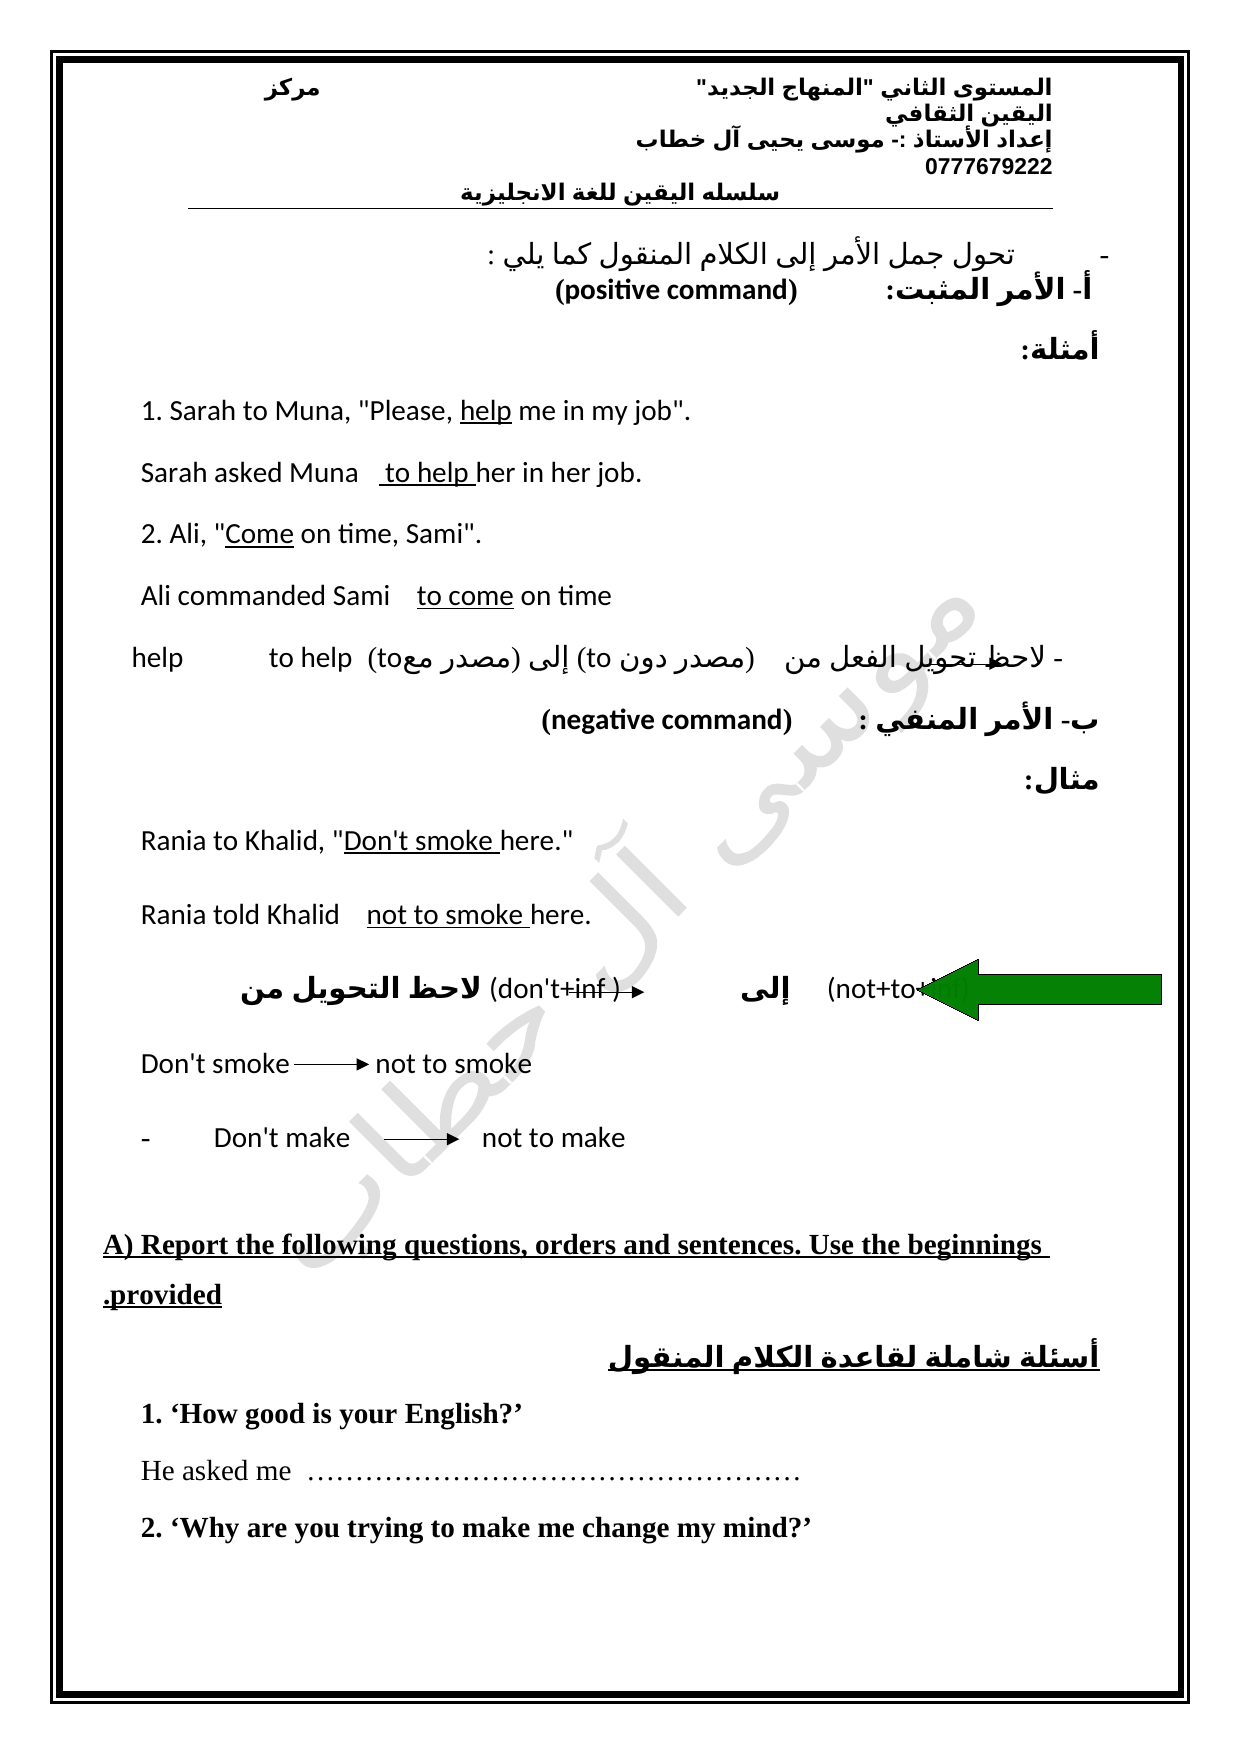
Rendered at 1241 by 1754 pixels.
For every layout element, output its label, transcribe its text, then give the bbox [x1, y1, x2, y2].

text Don't smoke not to smoke [141, 1045, 1137, 1080]
list Don't make not to make [141, 1119, 1137, 1154]
text مثال: [103, 762, 1099, 796]
text 2. Ali, "Come on time, Sami". [141, 515, 1137, 551]
text ب- الأمر المنفي : (negative command) [103, 701, 1099, 736]
list تحول جمل الأمر إلى الكلام المنقول كما يلي : [103, 237, 1099, 271]
text Ali commanded Sami to come on time [141, 577, 1137, 613]
text لاحظ التحويل من (don't+inf ) إلى (not+to+inf) [141, 970, 954, 1006]
text 1. Sarah to Muna, "Please, help me in my job". [141, 392, 1137, 427]
text 1. ‘How good is your English?’ [141, 1397, 1137, 1430]
text أمثلة: [103, 332, 1099, 366]
text Sarah asked Muna to help her in her job. [141, 454, 1137, 489]
text He asked me …………………………………………… [141, 1453, 1137, 1487]
text A) Report the following questions, orders and sentences. Use the beginnings provided. [103, 1227, 1099, 1311]
text أ- الأمر المثبت: (positive command) [103, 271, 1099, 306]
text أسئلة شاملة لقاعدة الكلام المنقول [103, 1340, 1099, 1373]
text 2. ‘Why are you trying to make me change my mind?’ [141, 1510, 1137, 1543]
text Rania told Khalid not to smoke here. [141, 896, 1137, 932]
text - لاحظ تحويل الفعل من (مصدر دون to) إلى (مصدر معto) help to help [103, 639, 1099, 674]
text Rania to Khalid, "Don't smoke here." [141, 822, 1137, 857]
